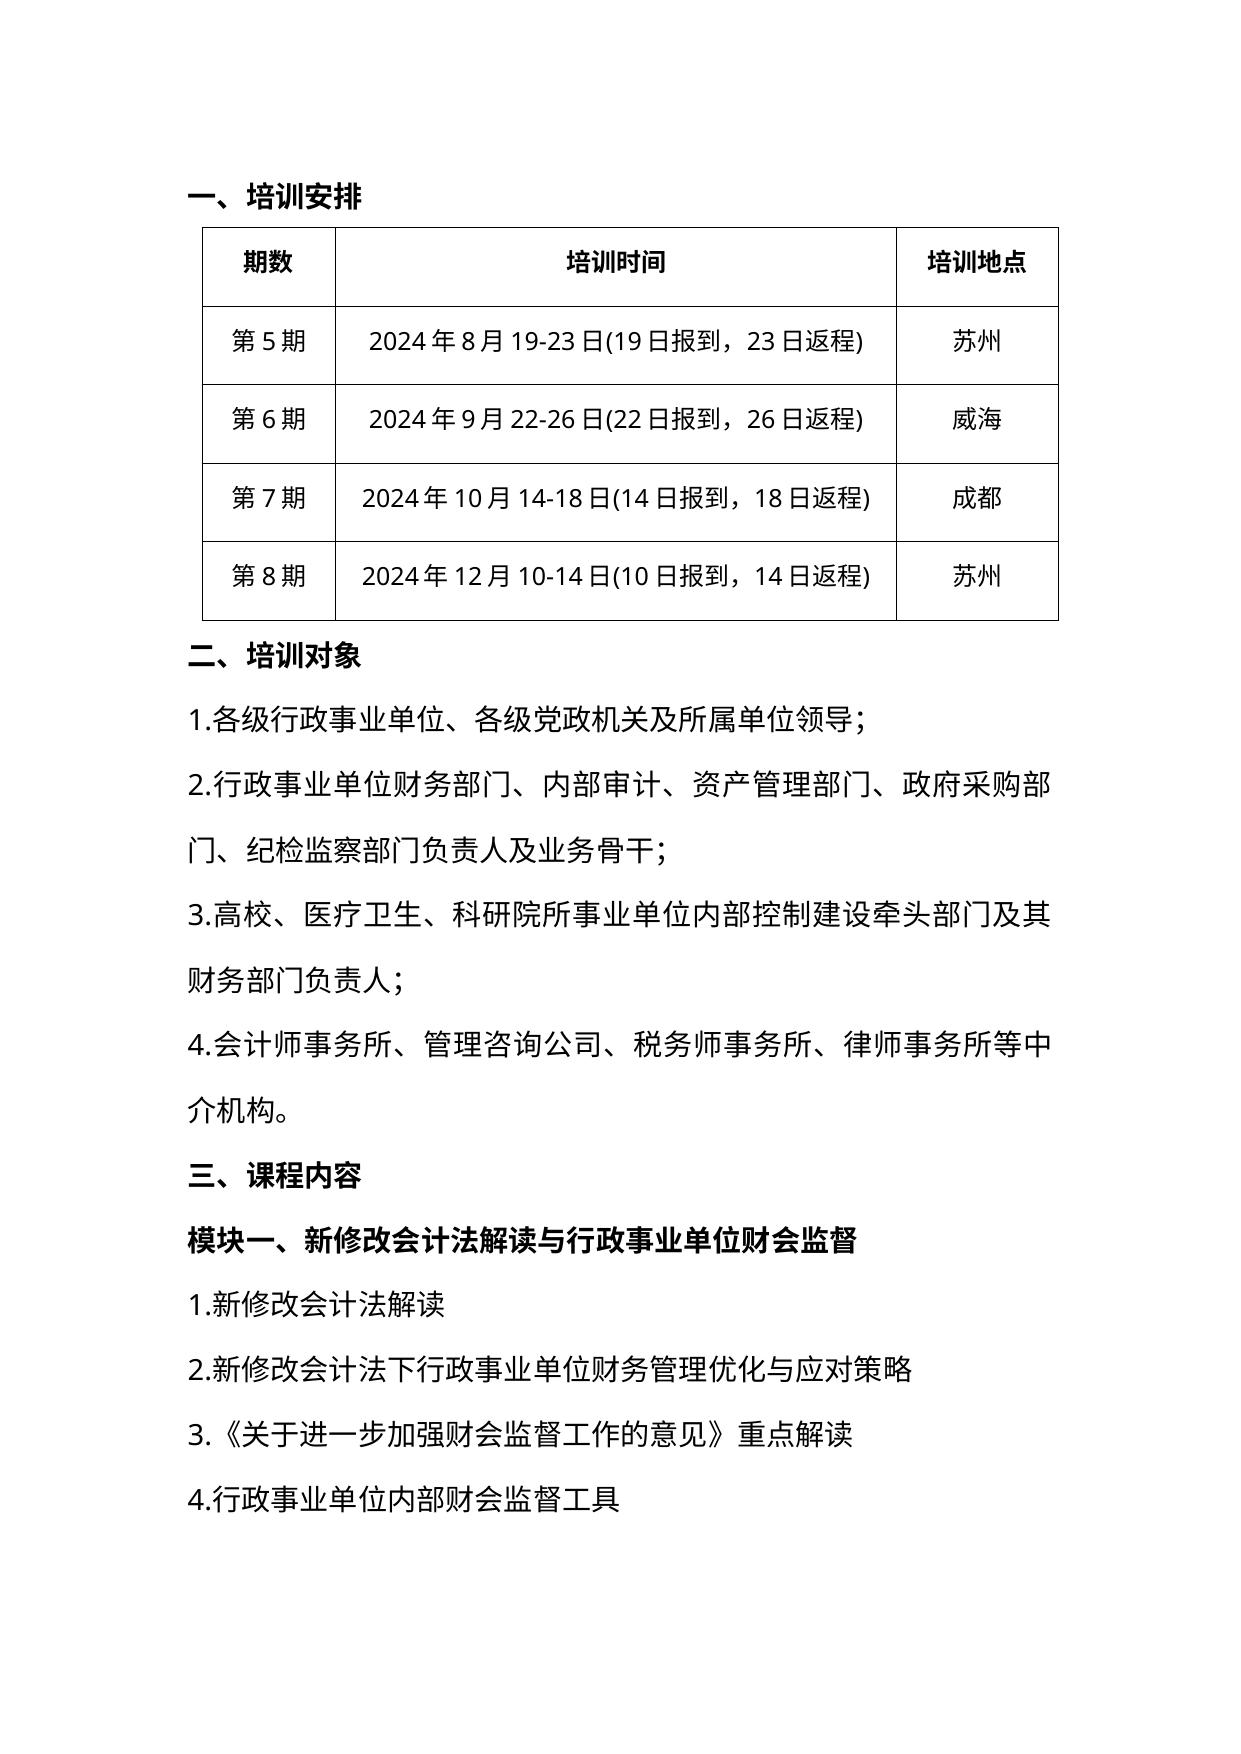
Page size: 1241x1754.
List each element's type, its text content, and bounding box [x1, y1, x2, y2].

text 三、课程内容 [187, 1141, 1053, 1206]
text 3.《关于进一步加强财会监督工作的意见》重点解读 [187, 1401, 1053, 1466]
text 1.新修改会计法解读 [187, 1271, 1053, 1336]
table_cell 苏州 [897, 542, 1058, 620]
table_cell 苏州 [897, 307, 1058, 384]
table_cell 第6期 [203, 385, 335, 463]
table_header 培训地点 [897, 228, 1058, 306]
text 4.行政事业单位内部财会监督工具 [187, 1466, 1053, 1531]
table_cell 第5期 [203, 307, 335, 384]
table_cell 第8期 [203, 542, 335, 620]
text 一、培训安排 [187, 162, 1053, 227]
table_cell 2024年12月10-14日(10日报到，14日返程) [336, 542, 896, 620]
text 二、培训对象 [187, 621, 1053, 686]
table_cell 2024年10月14-18日(14日报到，18日返程) [336, 464, 896, 541]
table_cell 2024年8月19-23日(19日报到，23日返程) [336, 307, 896, 384]
table_cell 威海 [897, 385, 1058, 463]
table_cell 成都 [897, 464, 1058, 541]
text 1.各级行政事业单位、各级党政机关及所属单位领导； 2.行政事业单位财务部门、内部审计、资产管理部门、政府采购部门、纪检监察部门负责人及业务骨干； 3.高校、医疗卫生、科研院所事业单位内部控制建设牵头部门及其财务部门负责人； 4.会计师事务所、管理咨询公司、税务师事务所、律师事务所等中介机构。 [187, 686, 1053, 1141]
table_cell 2024年9月22-26日(22日报到，26日返程) [336, 385, 896, 463]
table_header 期数 [203, 228, 335, 306]
table_cell 第7期 [203, 464, 335, 541]
table_header 培训时间 [336, 228, 896, 306]
text 2.新修改会计法下行政事业单位财务管理优化与应对策略 [187, 1336, 1053, 1401]
text 模块一、新修改会计法解读与行政事业单位财会监督 [187, 1206, 1053, 1271]
